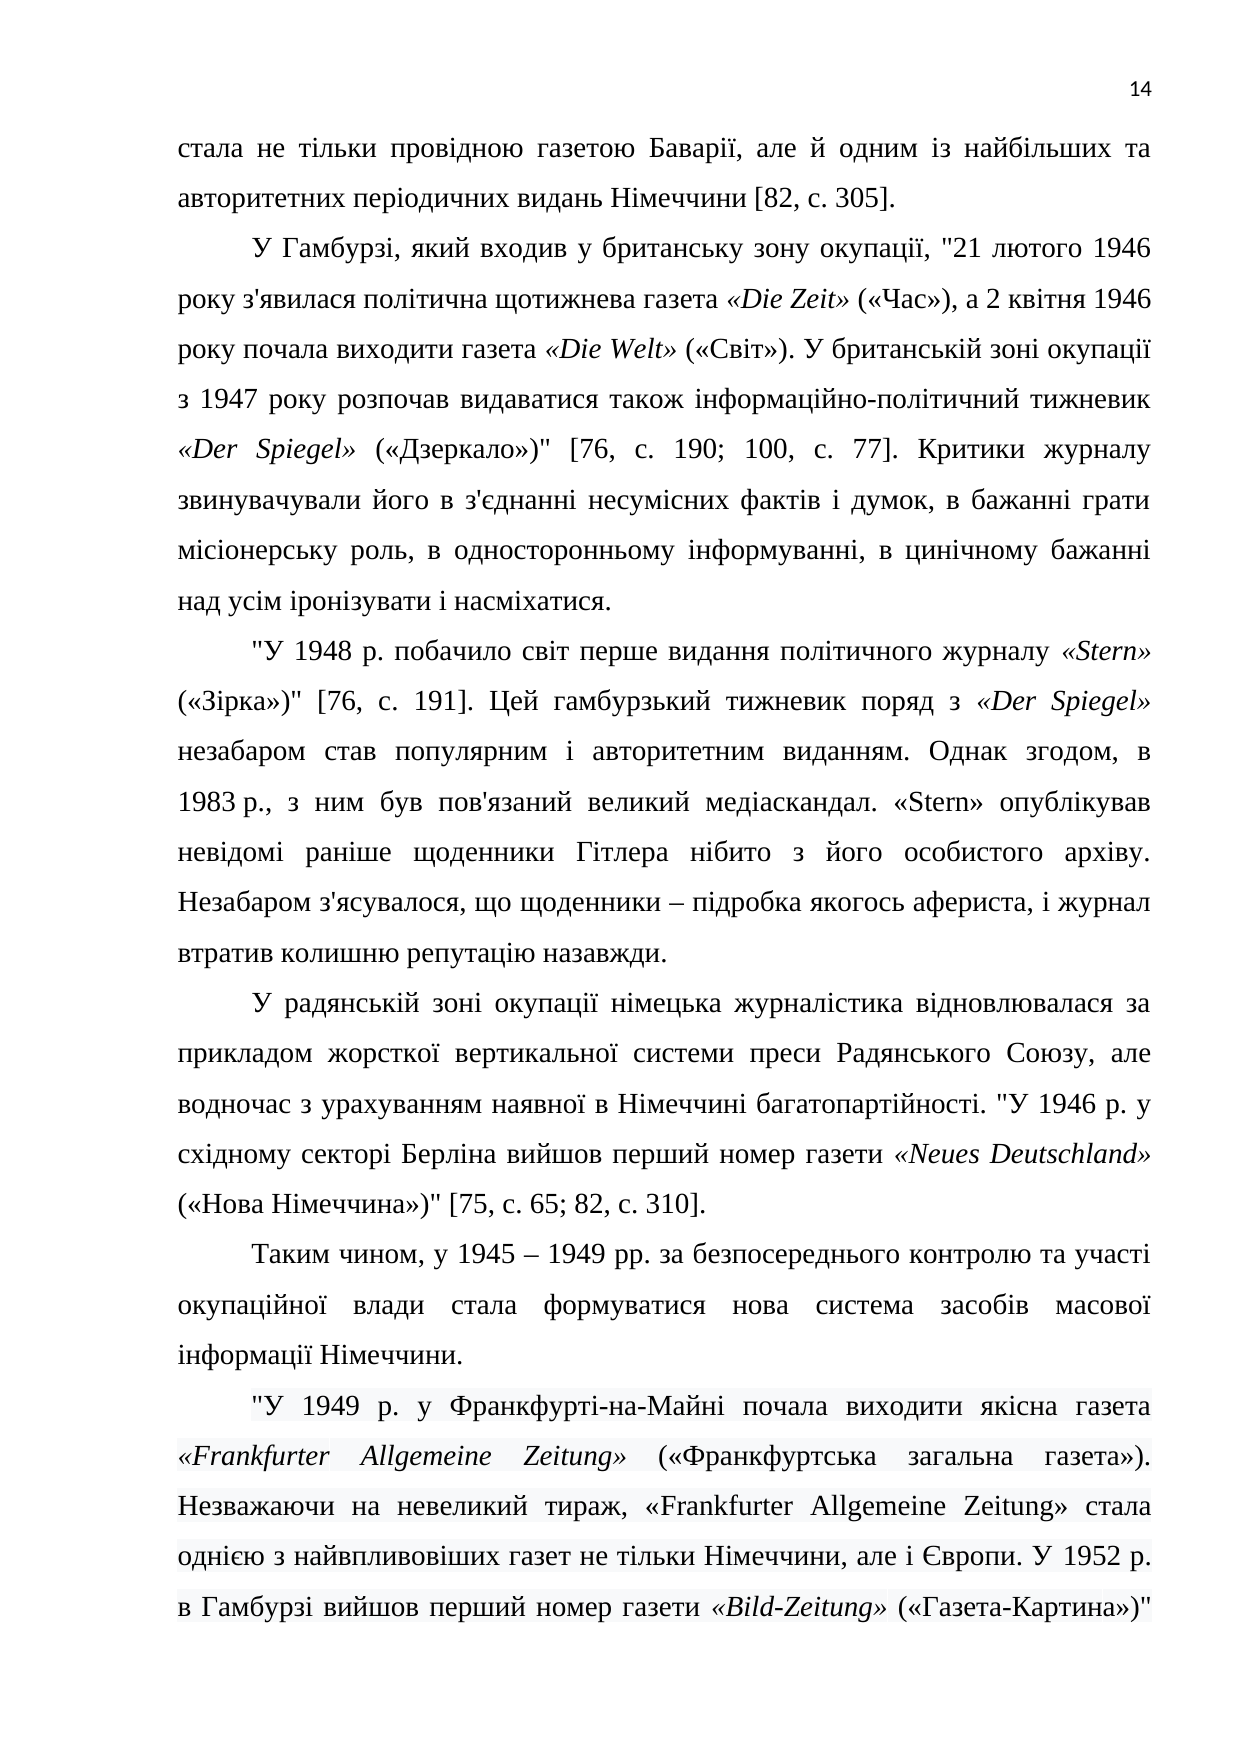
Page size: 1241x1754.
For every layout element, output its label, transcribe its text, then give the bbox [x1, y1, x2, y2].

text У Гамбурзі, який входив у британську зону окупації, "21 лютого 1946 року з'явилася політична щотижнева газета «Die Zeit» («Час»), а 2 квітня 1946 року почала виходити газета «Die Welt» («Світ»). У британській зоні окупації з 1947 року розпочав видаватися також інформаційно-політичний тижневик «Der Spiegel» («Дзеркало»)" [76, с. 190; 100, с. 77]. Критики журналу звинувачували його в з'єднанні несумісних фактів і думок, в бажанні грати місіонерську роль, в односторонньому інформуванні, в цинічному бажанні над усім іронізувати і насміхатися. [177, 230, 1152, 616]
text Таким чином, у 1945 – 1949 рр. за безпосереднього контролю та участі окупаційної влади стала формуватися нова система засобів масової інформації Німеччини. [177, 1237, 1152, 1371]
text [177, 1572, 1152, 1622]
text "У 1948 р. побачило світ перше видання політичного журналу «Stern» («Зірка»)" [76, с. 191]. Цей гамбурзький тижневик поряд з «Der Spiegel» незабаром став популярним і авторитетним виданням. Однак згодом, в 1983 р., з ним був пов'язаний великий медіаскандал. «Stern» опублікував невідомі раніше щоденники Гітлера нібито з його особистого архіву. Незабаром з'ясувалося, що щоденники – підробка якогось афериста, і журнал втратив колишню репутацію назавжди. [177, 633, 1152, 968]
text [177, 130, 1152, 214]
text У радянській зоні окупації німецька журналістика відновлювалася за прикладом жорсткої вертикальної системи преси Радянського Союзу, але водночас з урахуванням наявної в Німеччині багатопартійності. "У 1946 р. у східному секторі Берліна вийшов перший номер газети «Neues Deutschland» («Нова Німеччина»)" [75, с. 65; 82, с. 310]. [177, 985, 1152, 1220]
